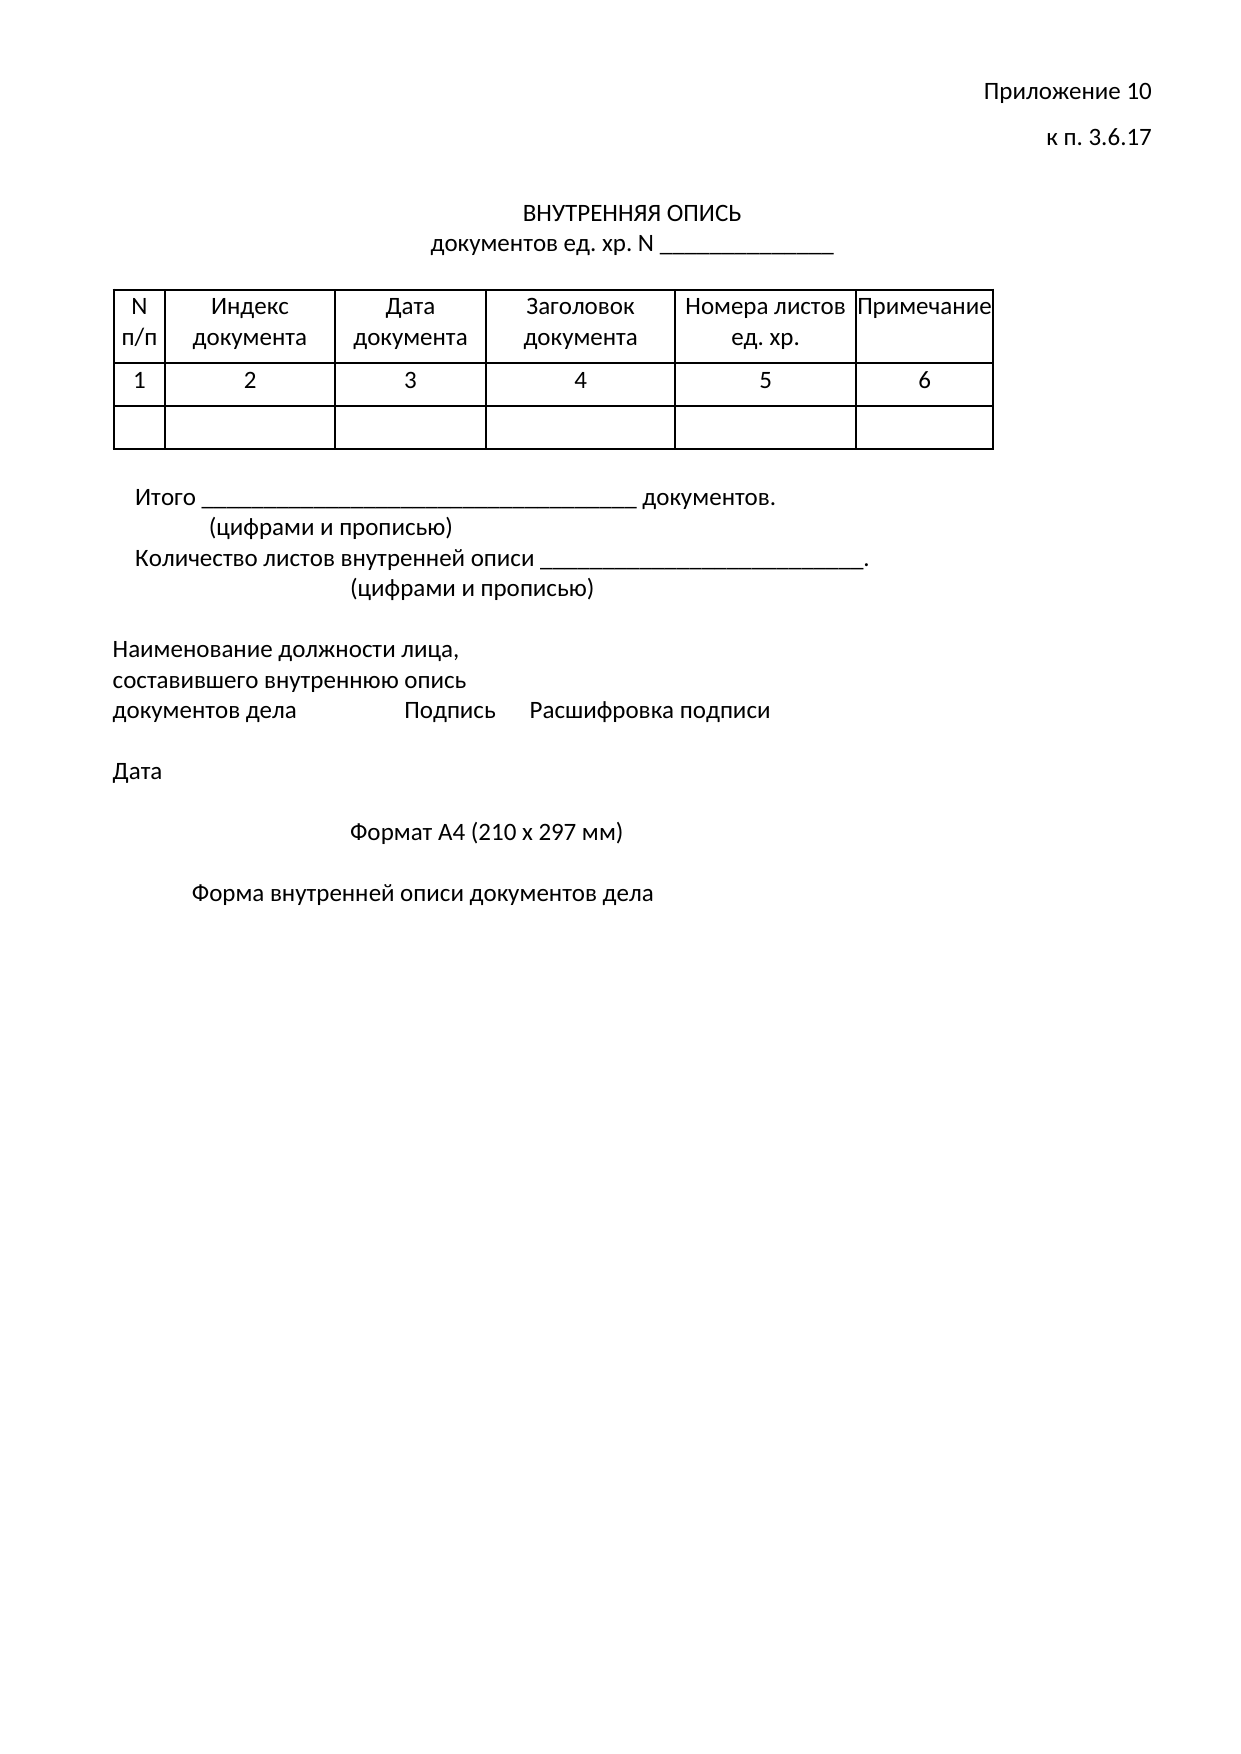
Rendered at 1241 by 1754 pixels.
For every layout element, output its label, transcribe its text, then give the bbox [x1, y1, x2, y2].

text ВНУТРЕННЯЯ ОПИСЬ [112, 197, 1152, 227]
table_cell 6 [857, 364, 992, 405]
table_cell 5 [676, 364, 855, 405]
text Наименование должности лица, [112, 633, 1152, 664]
table_header Заголовок документа [487, 291, 674, 362]
table_cell 4 [487, 364, 674, 405]
text составившего внутреннюю опись [112, 664, 1152, 694]
text Дата [112, 755, 1152, 786]
table_cell 2 [166, 364, 334, 405]
text к п. 3.6.17 [112, 121, 1152, 151]
table_cell [487, 407, 674, 448]
table_cell [166, 407, 334, 448]
text (цифрами и прописью) [112, 511, 1152, 542]
table_header Номера листов ед. хр. [676, 291, 855, 362]
text Количество листов внутренней описи __________________________. [112, 542, 1152, 572]
table_header N п/п [115, 291, 164, 362]
text Итого ___________________________________ документов. [112, 481, 1152, 511]
text Форма внутренней описи документов дела [112, 877, 1152, 908]
text документов ед. хр. N ______________ [112, 227, 1152, 258]
text документов дела Подпись Расшифровка подписи [112, 694, 1152, 725]
table_header Примечание [857, 291, 992, 362]
text Приложение 10 [112, 75, 1152, 105]
table_cell [115, 407, 164, 448]
table_cell 3 [336, 364, 485, 405]
table_cell [336, 407, 485, 448]
table_cell [857, 407, 992, 448]
table_header Индекс документа [166, 291, 334, 362]
text (цифрами и прописью) [112, 572, 1152, 603]
table_header Дата документа [336, 291, 485, 362]
text Формат А4 (210 x ) [112, 816, 1152, 847]
table_cell 1 [115, 364, 164, 405]
table_cell [676, 407, 855, 448]
